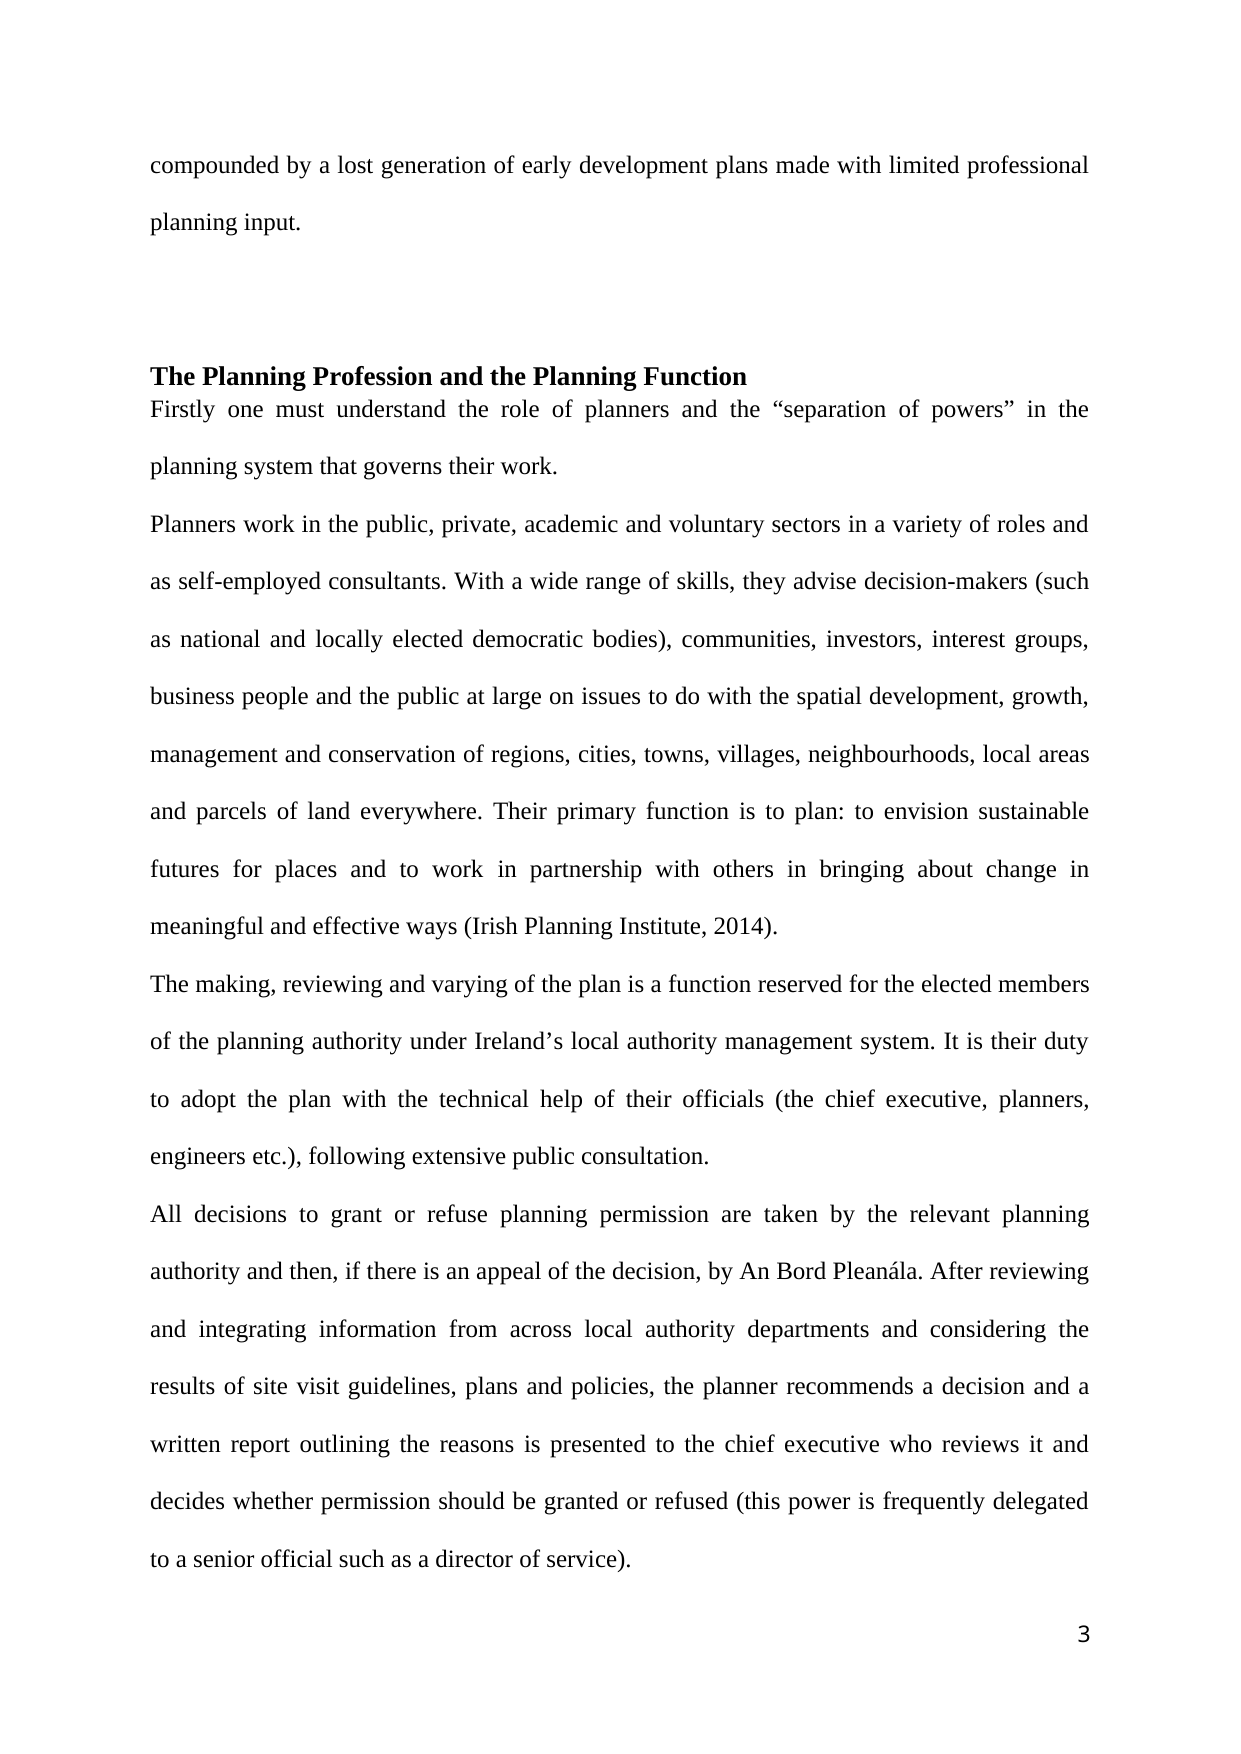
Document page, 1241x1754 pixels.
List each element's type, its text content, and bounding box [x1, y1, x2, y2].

text Firstly one must understand the role of planners and the “separation of powers” in the planning system that governs their work. [150, 394, 1090, 480]
text Planners work in the public, private, academic and voluntary sectors in a variety of roles and as self-employed consultants. With a wide range of skills, they advise decision-makers (such as national and locally elected democratic bodies), communities, investors, interest groups, business people and the public at large on issues to do with the spatial development, growth, management and conservation of regions, cities, towns, villages, neighbourhoods, local areas and parcels of land everywhere. Their primary function is to plan: to envision sustainable futures for places and to work in partnership with others in bringing about change in meaningful and effective ways (Irish Planning Institute, 2014). [150, 509, 1090, 940]
subtitle The Planning Profession and the Planning Function [150, 360, 1090, 392]
text The making, reviewing and varying of the plan is a function reserved for the elected members of the planning authority under Ireland’s local authority management system. It is their duty to adopt the plan with the technical help of their officials (the chief executive, planners, engineers etc.), following extensive public consultation. [150, 969, 1090, 1170]
text All decisions to grant or refuse planning permission are taken by the relevant planning authority and then, if there is an appeal of the decision, by An Bord Pleanála. After reviewing and integrating information from across local authority departments and considering the results of site visit guidelines, plans and policies, the planner recommends a decision and a written report outlining the reasons is presented to the chief executive who reviews it and decides whether permission should be granted or refused (this power is frequently delegated to a senior official such as a director of service). [150, 1199, 1090, 1573]
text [150, 150, 1090, 236]
